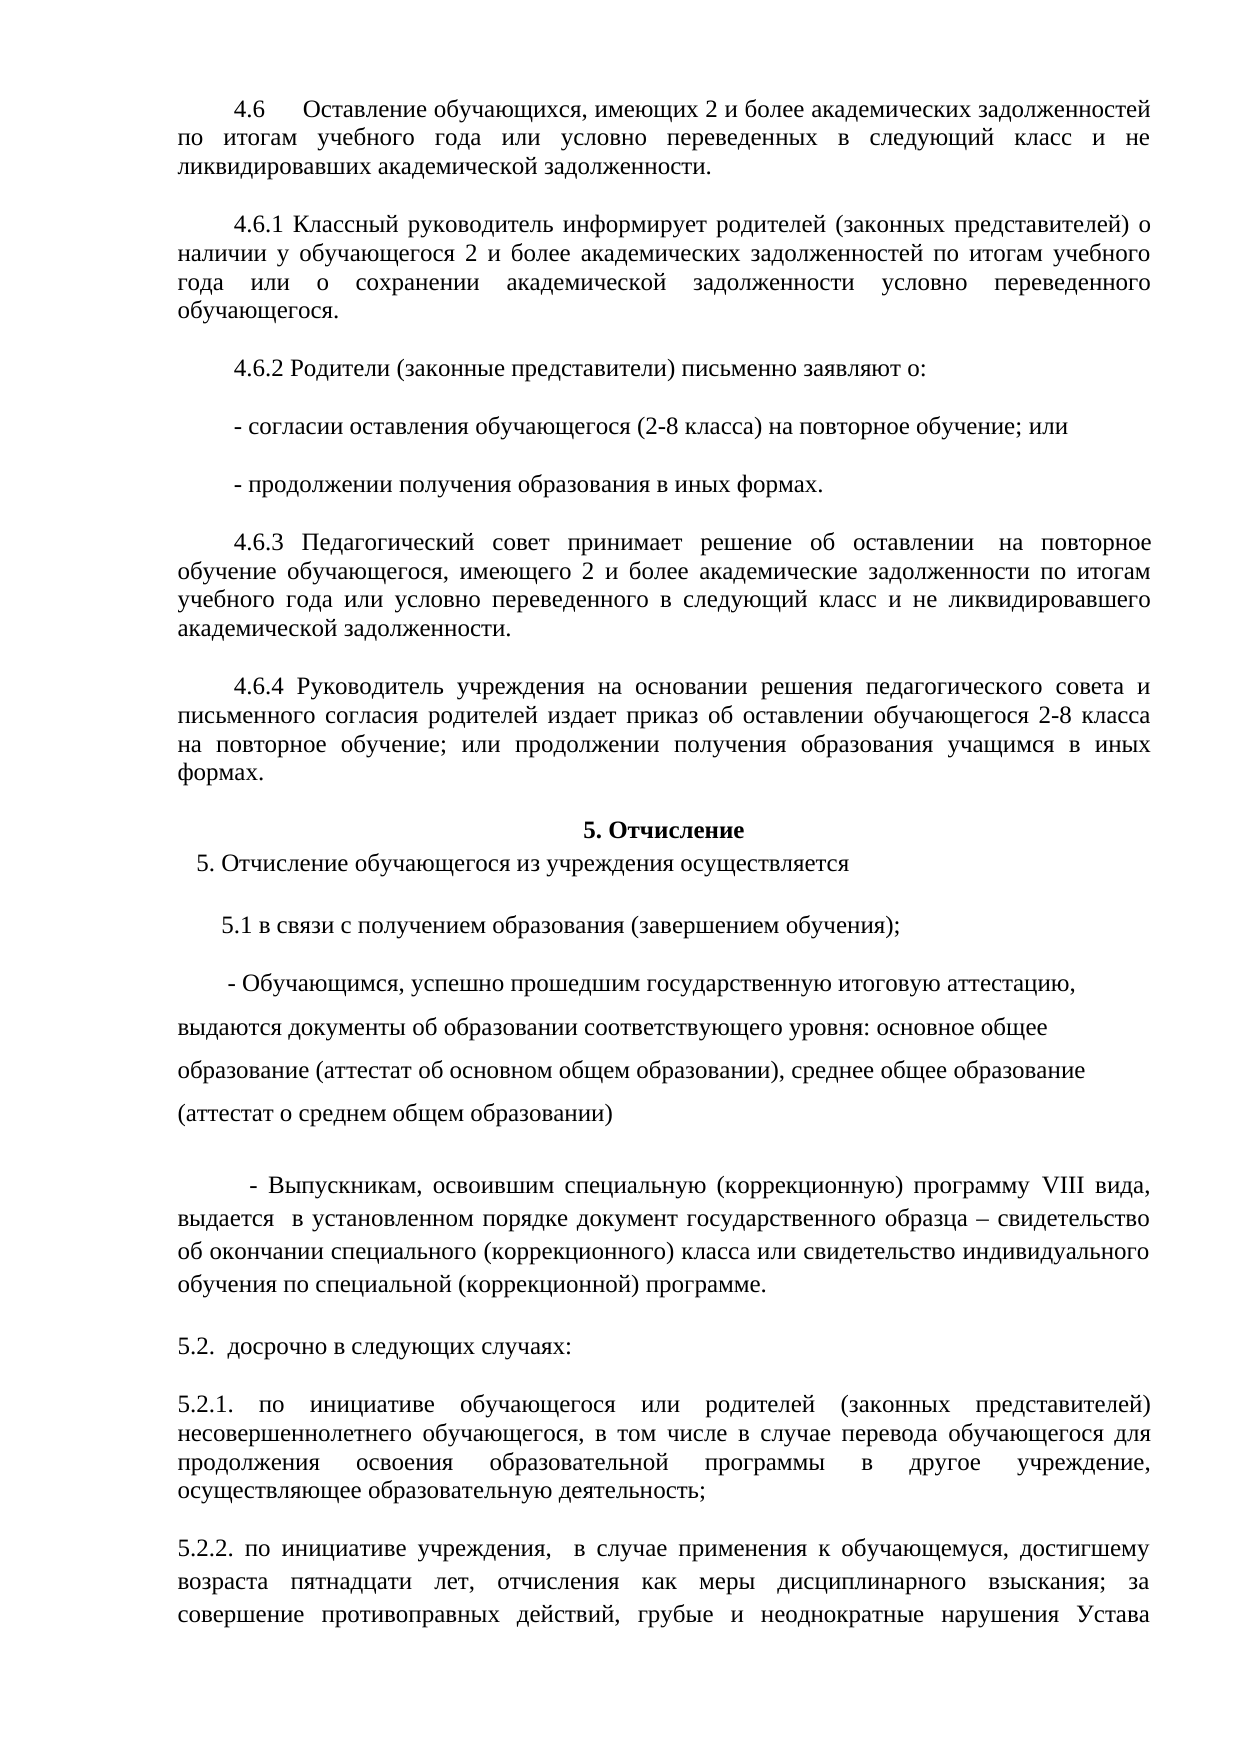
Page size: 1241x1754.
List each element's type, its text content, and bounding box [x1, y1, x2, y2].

text 4.6.3 Педагогический совет принимает решение об оставлении на повторное обучение обучающегося, имеющего 2 и более академические задолженности по итогам учебного года или условно переведенного в следующий класс и не ликвидировавшего академической задолженности. [177, 527, 1152, 642]
text 4.6 Оставление обучающихся, имеющих 2 и более академических задолженностей по итогам учебного года или условно переведенных в следующий класс и не ликвидировавших академической задолженности. [177, 94, 1152, 180]
text - согласии оставления обучающегося (2-8 класса) на повторное обучение; или [177, 411, 1152, 440]
text - Обучающимся, успешно прошедшим государственную итоговую аттестацию, выдаются документы об образовании соответствующего уровня: основное общее образование (аттестат об основном общем образовании), среднее общее образование (аттестат о среднем общем образовании) [177, 968, 1152, 1127]
text 5.1 в связи с получением образования (завершением обучения); [177, 911, 1152, 939]
text 4.6.4 Руководитель учреждения на основании решения педагогического совета и письменного согласия родителей издает приказ об оставлении обучающегося 2-8 класса на повторное обучение; или продолжении получения образования учащимся в иных формах. [177, 671, 1152, 786]
text 4.6.1 Классный руководитель информирует родителей (законных представителей) о наличии у обучающегося 2 и более академических задолженностей по итогам учебного года или о сохранении академической задолженности условно переведенного обучающегося. [177, 209, 1152, 324]
text 5.2.1. по инициативе обучающегося или родителей (законных представителей) несовершеннолетнего обучающегося, в том числе в случае перевода обучающегося для продолжения освоения образовательной программы в другое учреждение, осуществляющее образовательную деятельность; [177, 1389, 1152, 1504]
text - продолжении получения образования в иных формах. [177, 469, 1152, 498]
text 5. Отчисление [177, 815, 1150, 844]
text 5. Отчисление обучающегося из учреждения осуществляется [177, 848, 1150, 877]
text - Выпускникам, освоившим специальную (коррекционную) программу VIII вида, выдается в установленном порядке документ государственного образца – свидетельство об окончании специального (коррекционного) класса или свидетельство индивидуального обучения по специальной (коррекционной) программе. [177, 1170, 1150, 1298]
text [177, 1533, 1150, 1628]
text 5.2. досрочно в следующих случаях: [177, 1331, 1152, 1360]
text 4.6.2 Родители (законные представители) письменно заявляют о: [177, 353, 1152, 382]
